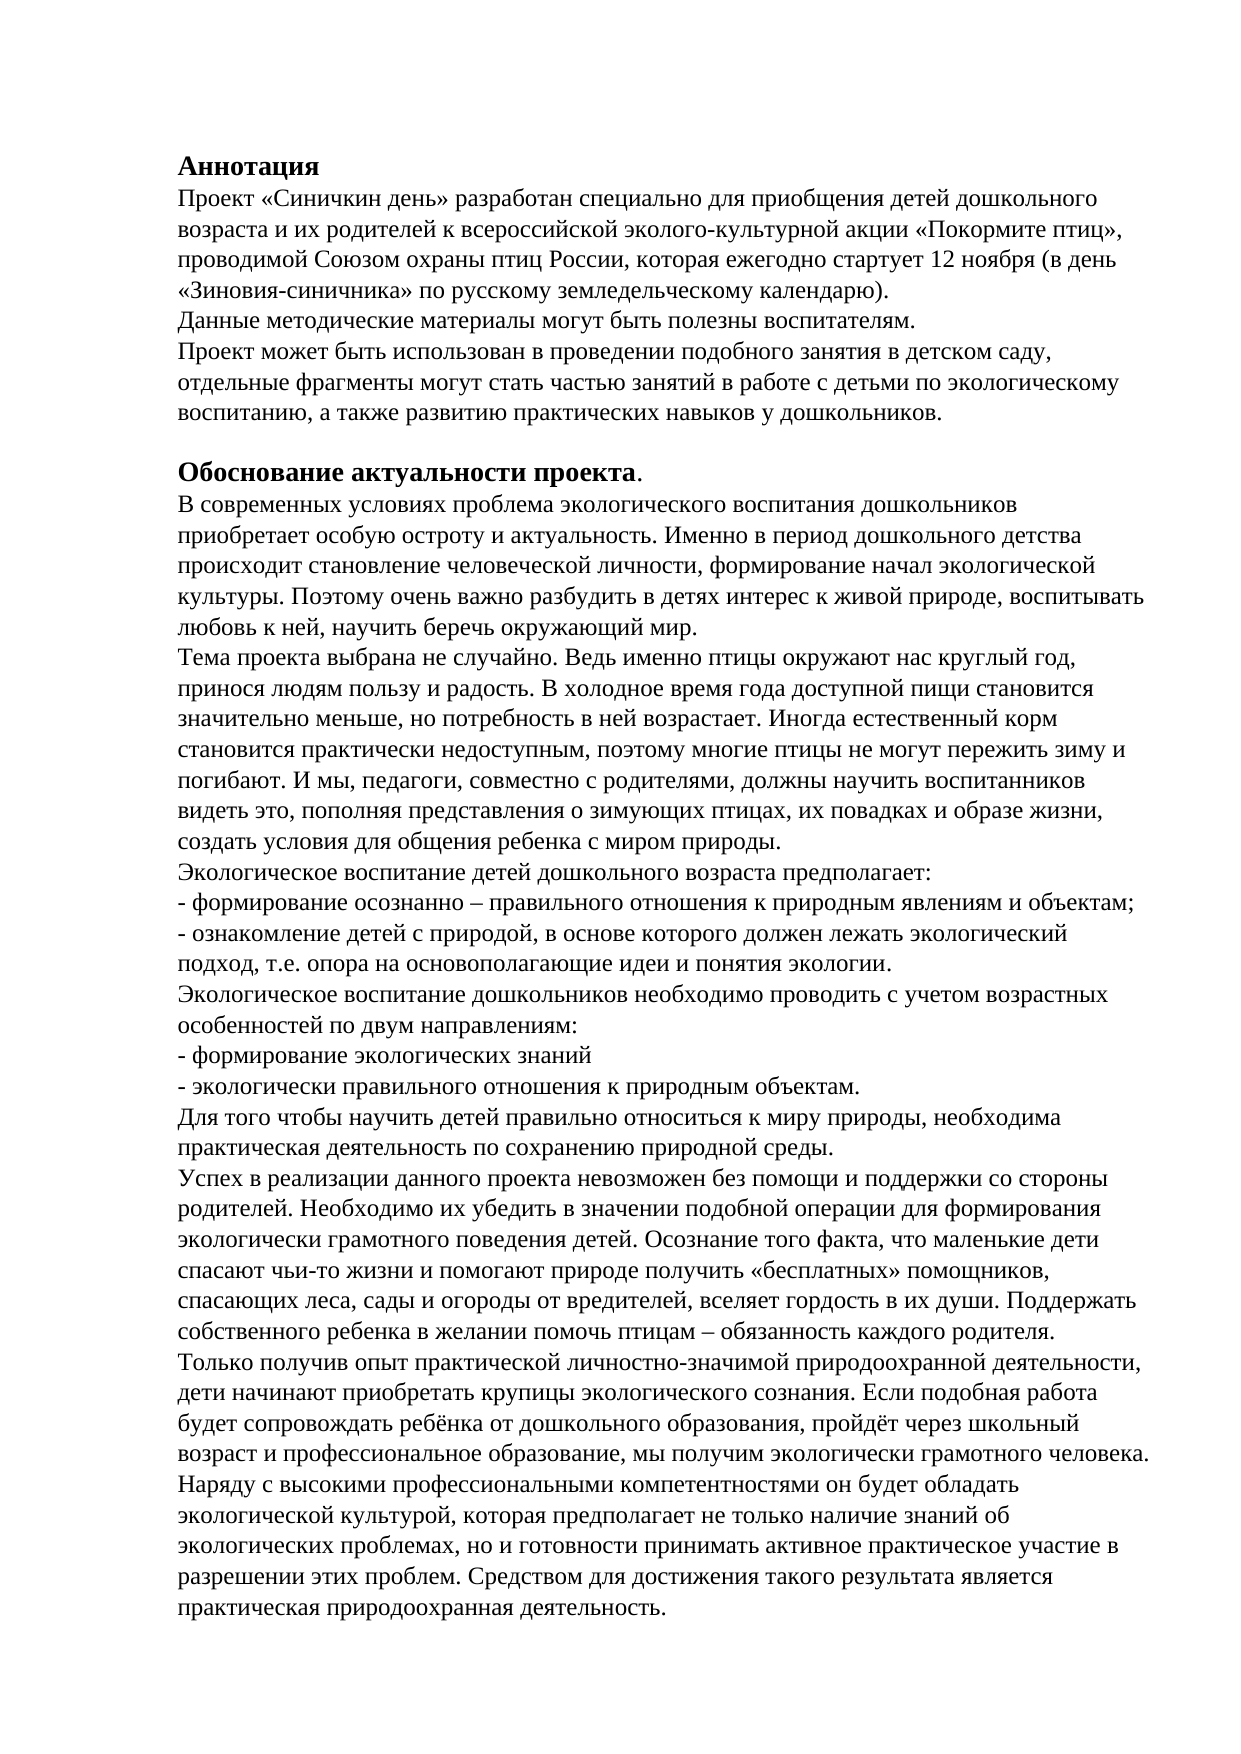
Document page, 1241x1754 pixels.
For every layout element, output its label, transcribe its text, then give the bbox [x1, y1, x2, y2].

text Данные методические материалы могут быть полезны воспитателям. [177, 304, 1152, 334]
text Тема проекта выбрана не случайно. Ведь именно птицы окружают нас круглый год, принося людям пользу и радость. В холодное время года доступной пищи становится значительно меньше, но потребность в ней возрастает. Иногда естественный корм становится практически недоступным, поэтому многие птицы не могут пережить зиму и погибают. И мы, педагоги, совместно с родителями, должны научить воспитанников видеть это, пополняя представления о зимующих птицах, их повадках и образе жизни, создать условия для общения ребенка с миром природы. [177, 640, 1152, 855]
text - экологически правильного отношения к природным объектам. [177, 1069, 1152, 1100]
text Экологическое воспитание дошкольников необходимо проводить с учетом возрастных особенностей по двум направлениям: [177, 977, 1152, 1038]
text Только получив опыт практической личностно-значимой природоохранной деятельности, дети начинают приобретать крупицы экологического сознания. Если подобная работа будет сопровождать ребёнка от дошкольного образования, пройдёт через школьный возраст и профессиональное образование, мы получим экологически грамотного человека. Наряду с высокими профессиональными компетентностями он будет обладать экологической культурой, которая предполагает не только наличие знаний об экологических проблемах, но и готовности принимать активное практическое участие в разрешении этих проблем. Средством для достижения такого результата является практическая природоохранная деятельность. [177, 1345, 1152, 1620]
text - формирование экологических знаний [177, 1038, 1152, 1069]
text Экологическое воспитание детей дошкольного возраста предполагает: [177, 855, 1152, 885]
text В современных условиях проблема экологического воспитания дошкольников приобретает особую остроту и актуальность. Именно в период дошкольного детства происходит становление человеческой личности, формирование начал экологической культуры. Поэтому очень важно разбудить в детях интерес к живой природе, воспитывать любовь к ней, научить беречь окружающий мир. [177, 487, 1152, 640]
text - ознакомление детей с природой, в основе которого должен лежать экологический подход, т.е. опора на основополагающие идеи и понятия экологии. [177, 916, 1152, 977]
text Проект «Синичкин день» разработан специально для приобщения детей дошкольного возраста и их родителей к всероссийской эколого-культурной акции «Покормите птиц», проводимой Союзом охраны птиц России, которая ежегодно стартует 12 ноября (в день «Зиновия-синичника» по русскому земледельческому календарю). [177, 181, 1152, 304]
text Аннотация [177, 118, 1152, 181]
text Проект может быть использован в проведении подобного занятия в детском саду, отдельные фрагменты могут стать частью занятий в работе с детьми по экологическому воспитанию, а также развитию практических навыков у дошкольников. [177, 334, 1152, 426]
text Успех в реализации данного проекта невозможен без помощи и поддержки со стороны родителей. Необходимо их убедить в значении подобной операции для формирования экологически грамотного поведения детей. Осознание того факта, что маленькие дети спасают чьи-то жизни и помогают природе получить «бесплатных» помощников, спасающих леса, сады и огороды от вредителей, вселяет гордость в их души. Поддержать собственного ребенка в желании помочь птицам – обязанность каждого родителя. [177, 1161, 1152, 1345]
text Обоснование актуальности проекта. [177, 426, 1152, 487]
text Для того чтобы научить детей правильно относиться к миру природы, необходима практическая деятельность по сохранению природной среды. [177, 1100, 1152, 1161]
text - формирование осознанно – правильного отношения к природным явлениям и объектам; [177, 885, 1152, 916]
